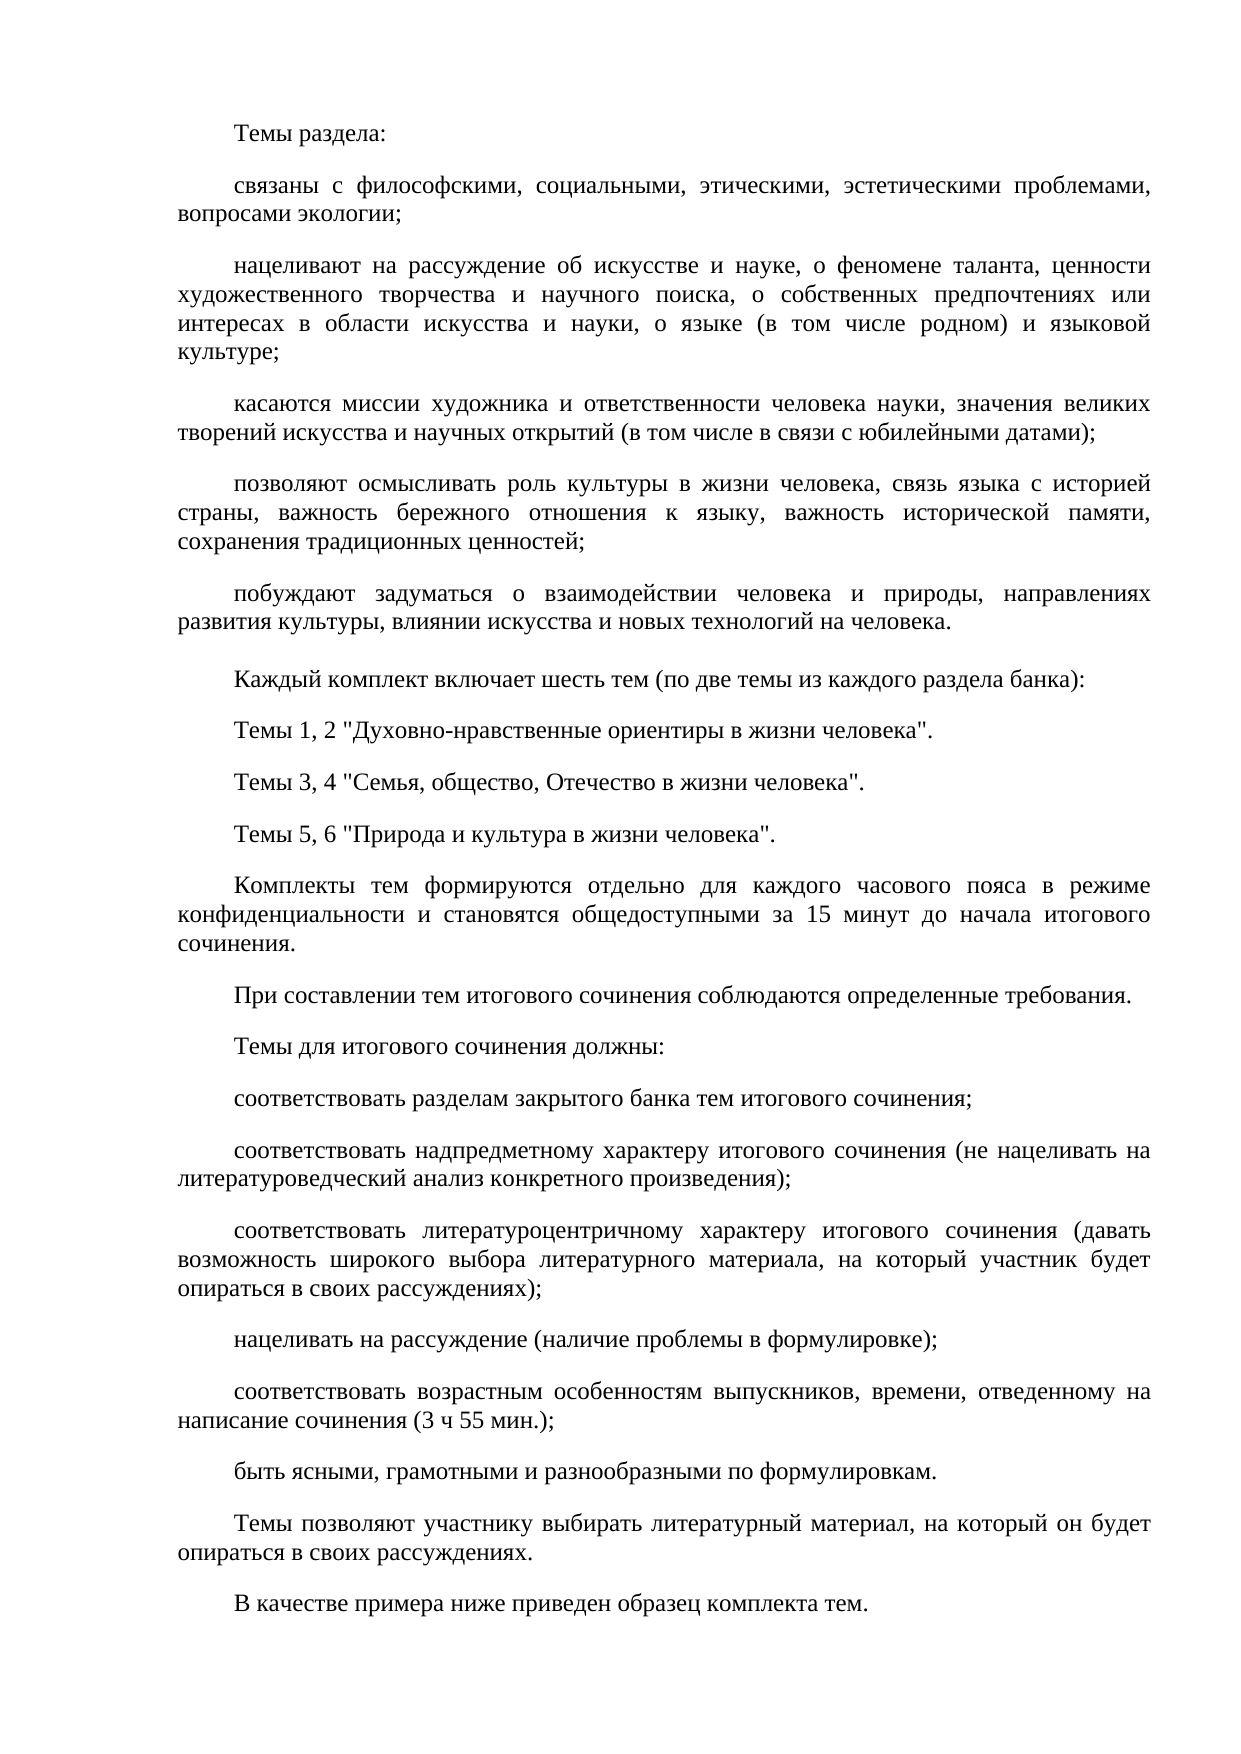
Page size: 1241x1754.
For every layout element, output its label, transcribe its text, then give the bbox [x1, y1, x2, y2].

text Темы позволяют участнику выбирать литературный материал, на который он будет опираться в своих рассуждениях. [177, 1508, 1152, 1566]
text побуждают задуматься о взаимодействии человека и природы, направлениях развития культуры, влиянии искусства и новых технологий на человека. [177, 578, 1152, 635]
text Комплекты тем формируются отдельно для каждого часового пояса в режиме конфиденциальности и становятся общедоступными за 15 минут до начала итогового сочинения. [177, 871, 1152, 957]
text Темы 1, 2 "Духовно-нравственные ориентиры в жизни человека". [177, 716, 1152, 744]
text В качестве примера ниже приведен образец комплекта тем. [177, 1588, 1152, 1617]
text быть ясными, грамотными и разнообразными по формулировкам. [177, 1456, 1152, 1485]
text нацеливать на рассуждение (наличие проблемы в формулировке); [177, 1324, 1152, 1353]
text соответствовать надпредметному характеру итогового сочинения (не нацеливать на литературоведческий анализ конкретного произведения); [177, 1135, 1152, 1192]
text Темы для итогового сочинения должны: [177, 1031, 1152, 1060]
text связаны с философскими, социальными, этическими, эстетическими проблемами, вопросами экологии; [177, 170, 1152, 227]
text соответствовать возрастным особенностям выпускников, времени, отведенному на написание сочинения (3 ч 55 мин.); [177, 1376, 1152, 1433]
text нацеливают на рассуждение об искусстве и науке, о феномене таланта, ценности художественного творчества и научного поиска, о собственных предпочтениях или интересах в области искусства и науки, о языке (в том числе родном) и языковой культуре; [177, 250, 1152, 365]
text касаются миссии художника и ответственности человека науки, значения великих творений искусства и научных открытий (в том числе в связи с юбилейными датами); [177, 388, 1152, 446]
text Темы 3, 4 "Семья, общество, Отечество в жизни человека". [177, 767, 1152, 796]
text соответствовать разделам закрытого банка тем итогового сочинения; [177, 1083, 1152, 1112]
text позволяют осмысливать роль культуры в жизни человека, связь языка с историей страны, важность бережного отношения к языку, важность исторической памяти, сохранения традиционных ценностей; [177, 468, 1152, 555]
text Темы раздела: [177, 118, 1152, 147]
text Каждый комплект включает шесть тем (по две темы из каждого раздела банка): [177, 664, 1152, 693]
text соответствовать литературоцентричному характеру итогового сочинения (давать возможность широкого выбора литературного материала, на который участник будет опираться в своих рассуждениях); [177, 1215, 1152, 1301]
text При составлении тем итогового сочинения соблюдаются определенные требования. [177, 980, 1152, 1008]
text Темы 5, 6 "Природа и культура в жизни человека". [177, 819, 1152, 848]
